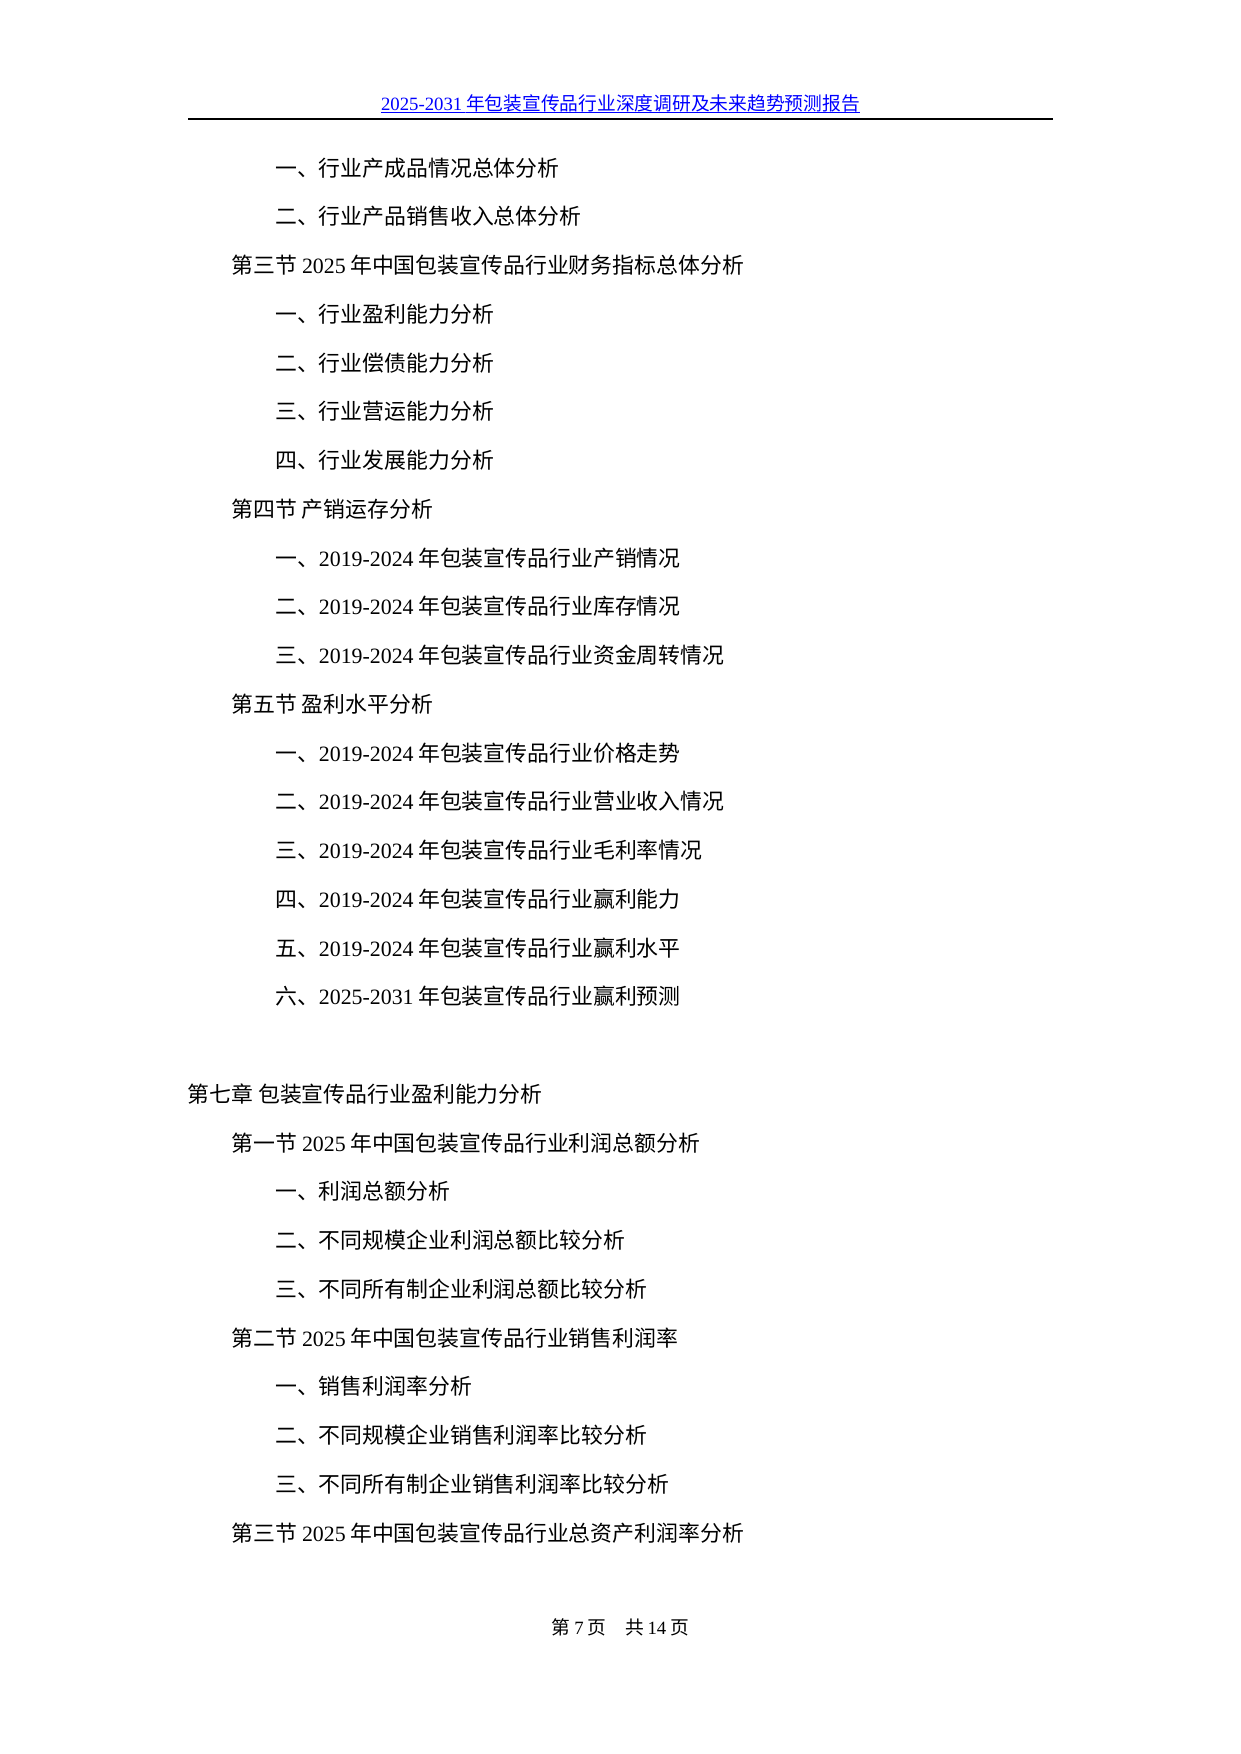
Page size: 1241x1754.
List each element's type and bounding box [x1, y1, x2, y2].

text [187, 150, 1053, 1548]
